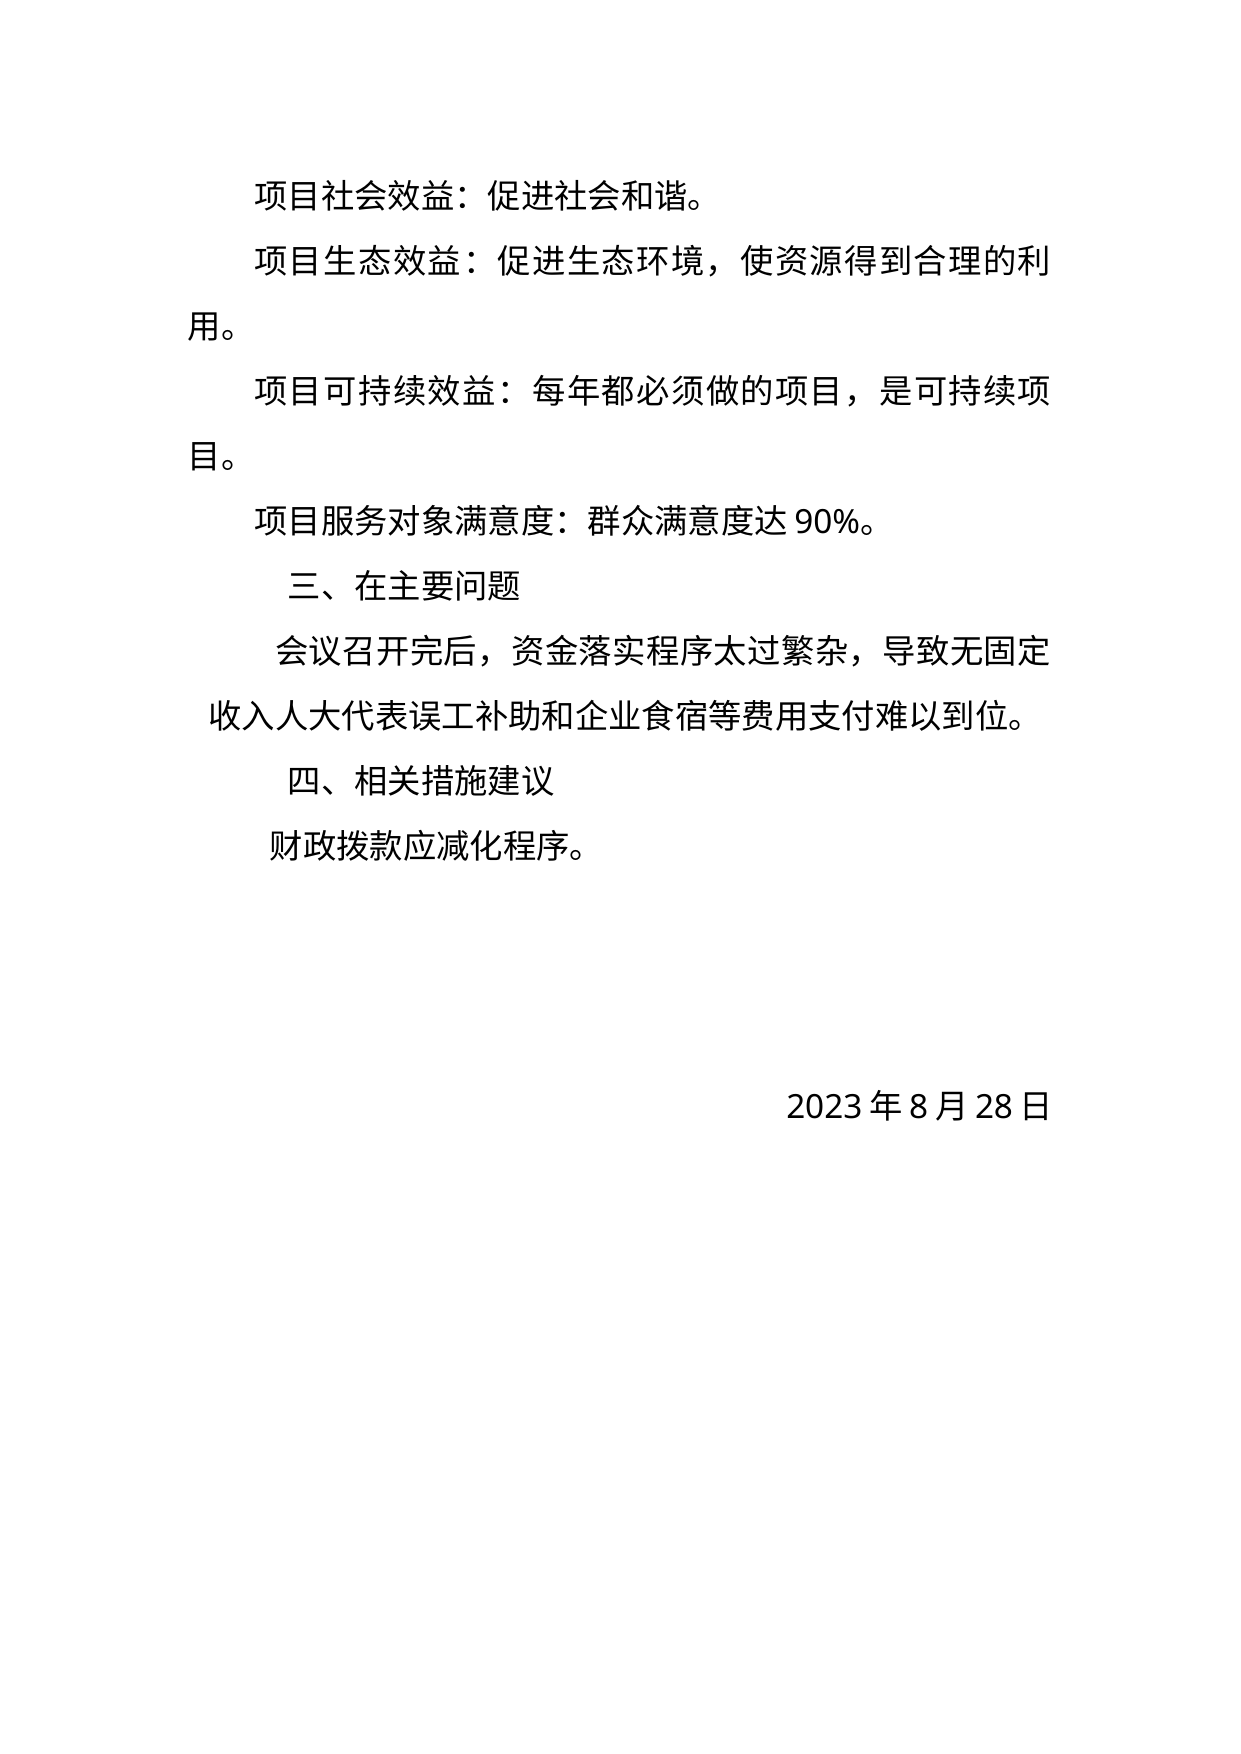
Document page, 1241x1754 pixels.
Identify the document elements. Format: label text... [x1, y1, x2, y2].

list 2023年8月28日 [187, 1072, 1053, 1137]
list 会议召开完后，资金落实程序太过繁杂，导致无固定收入人大代表误工补助和企业食宿等费用支付难以到位。 [208, 617, 1053, 747]
text 项目可持续效益：每年都必须做的项目，是可持续项目。 [187, 357, 1053, 487]
text 项目服务对象满意度：群众满意度达90%。 [187, 487, 1053, 552]
list 三、在主要问题 [187, 552, 1053, 617]
text 项目社会效益：促进社会和谐。 [187, 162, 1053, 227]
text 项目生态效益：促进生态环境，使资源得到合理的利用。 [187, 227, 1053, 357]
list 相关措施建议 [187, 747, 1053, 812]
list 财政拨款应减化程序。 [231, 812, 1053, 877]
